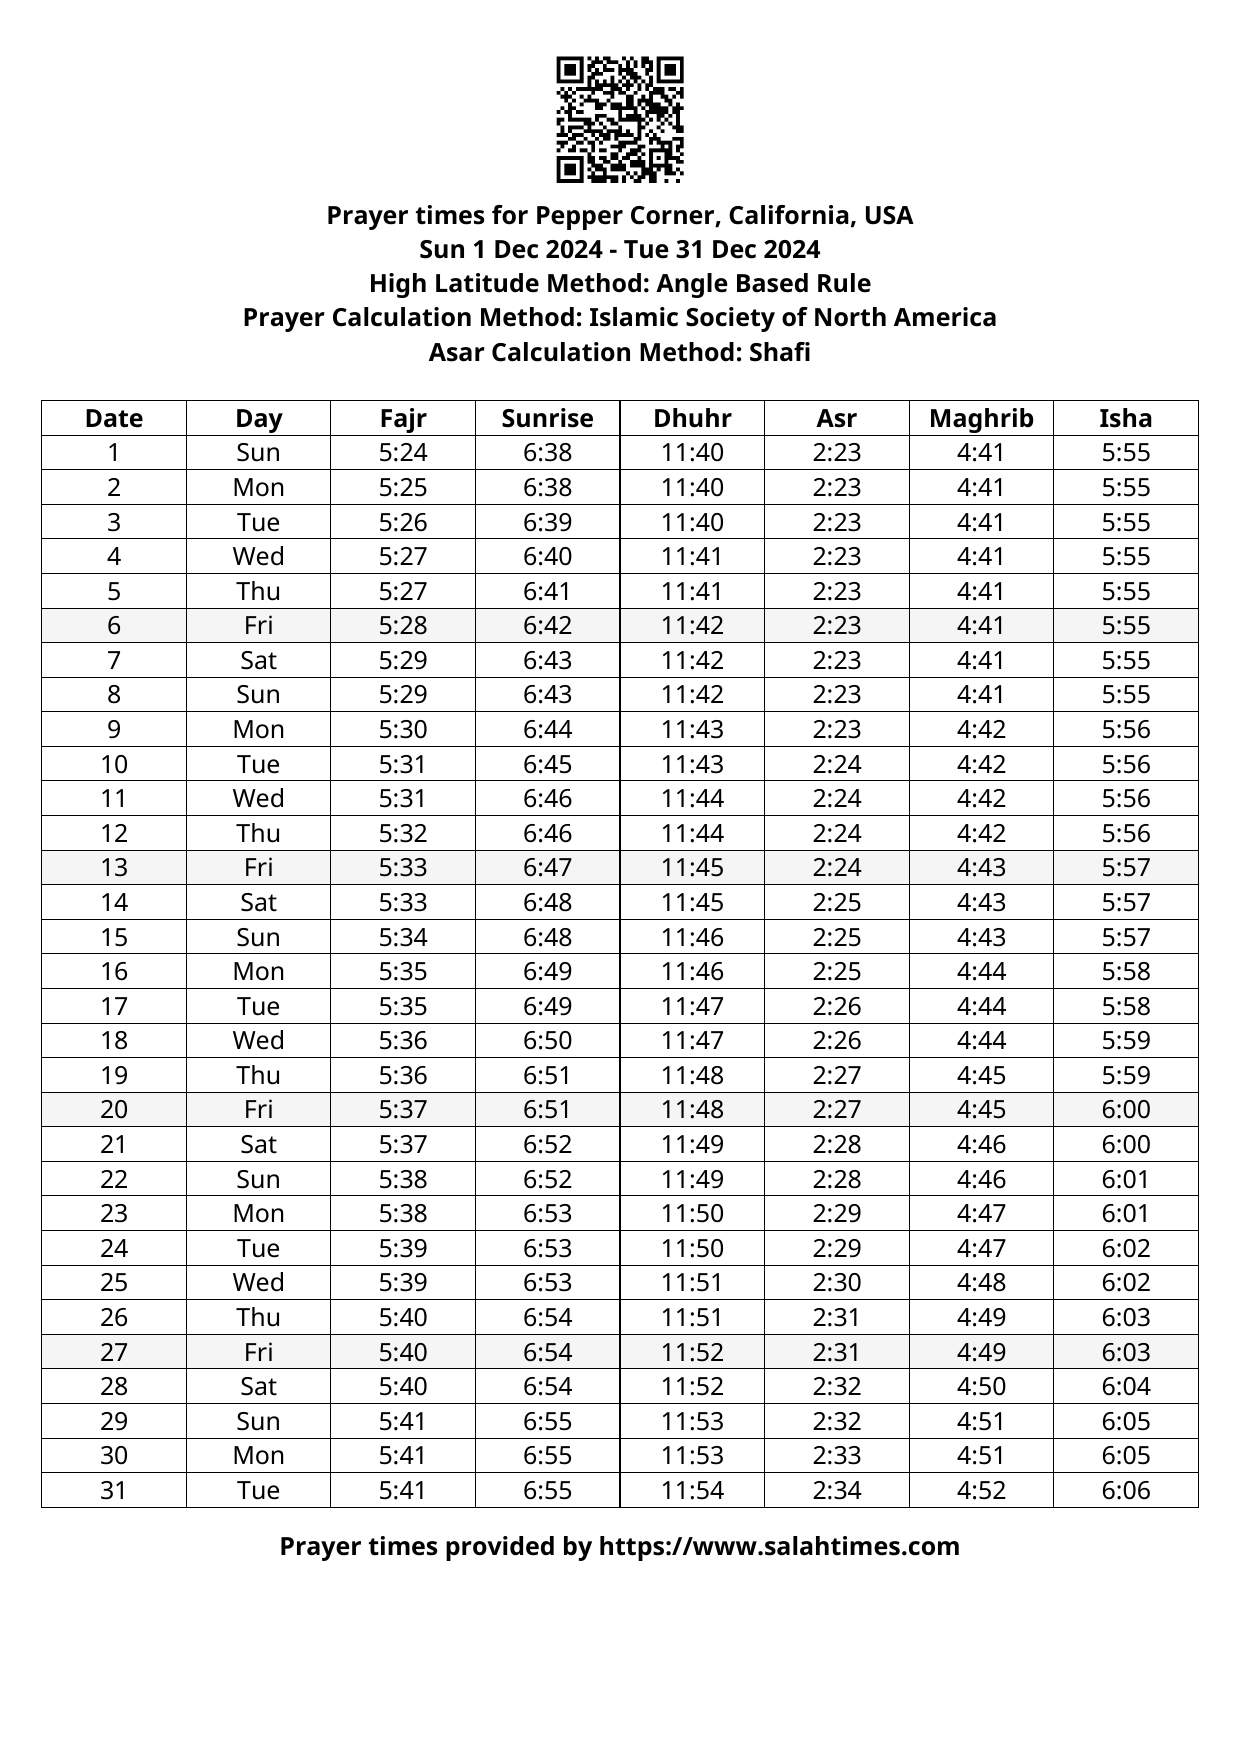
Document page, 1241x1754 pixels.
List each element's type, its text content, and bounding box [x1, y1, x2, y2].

table_cell 6:46 [476, 816, 619, 849]
table_cell 5:58 [1054, 989, 1198, 1022]
table_cell 11:40 [621, 505, 764, 538]
table_cell 5:55 [1054, 678, 1198, 711]
table_cell Mon [187, 954, 330, 988]
table_cell 6:00 [1054, 1093, 1198, 1126]
text High Latitude Method: Angle Based Rule [42, 266, 1198, 300]
table_cell 6:43 [476, 678, 619, 711]
table_cell 11:52 [621, 1335, 764, 1368]
table_cell 5:35 [331, 954, 475, 988]
table_cell 5:39 [331, 1266, 475, 1299]
table_cell 6:06 [1054, 1473, 1198, 1507]
table_cell 6:51 [476, 1058, 619, 1092]
table_cell 2:26 [765, 989, 909, 1022]
table_cell 2:23 [765, 643, 909, 677]
table_cell 5:55 [1054, 470, 1198, 504]
table_cell Fri [187, 851, 330, 884]
table_cell 5:29 [331, 678, 475, 711]
table_cell Tue [187, 505, 330, 538]
table_cell 11:46 [621, 954, 764, 988]
table_cell 11:50 [621, 1231, 764, 1264]
table_cell 28 [42, 1369, 186, 1403]
table_cell 18 [42, 1024, 186, 1057]
table_cell 6:43 [476, 643, 619, 677]
table_cell 29 [42, 1404, 186, 1437]
table_cell 6:01 [1054, 1196, 1198, 1230]
table_cell 4:46 [910, 1162, 1053, 1195]
table_cell 6:55 [476, 1404, 619, 1437]
table_cell 2:30 [765, 1266, 909, 1299]
table_cell 6:02 [1054, 1231, 1198, 1264]
table_cell Sat [187, 1127, 330, 1161]
table_cell 6:52 [476, 1162, 619, 1195]
table_cell 11:45 [621, 885, 764, 919]
table_header Dhuhr [621, 401, 764, 434]
table_cell 5:27 [331, 539, 475, 573]
table_cell 11:49 [621, 1127, 764, 1161]
table_cell Sat [187, 1369, 330, 1403]
table_cell 6:42 [476, 609, 619, 642]
table_cell 2:23 [765, 712, 909, 746]
table_cell 5:55 [1054, 539, 1198, 573]
table_cell 5:41 [331, 1473, 475, 1507]
table_cell Sat [187, 643, 330, 677]
table_cell 4:41 [910, 539, 1053, 573]
table_cell 2 [42, 470, 186, 504]
table_cell 2:28 [765, 1127, 909, 1161]
table_cell 13 [42, 851, 186, 884]
table_cell 4 [42, 539, 186, 573]
table_cell 6:05 [1054, 1404, 1198, 1437]
table_cell 6:52 [476, 1127, 619, 1161]
table_cell 5:25 [331, 470, 475, 504]
table_cell 17 [42, 989, 186, 1022]
table_cell 30 [42, 1439, 186, 1472]
table_cell 4:41 [910, 436, 1053, 469]
table_cell 6:01 [1054, 1162, 1198, 1195]
table_cell 6:49 [476, 989, 619, 1022]
text Prayer Calculation Method: Islamic Society of North America [42, 300, 1198, 334]
table_cell 11:42 [621, 678, 764, 711]
table_cell 2:23 [765, 574, 909, 607]
table_cell 2:23 [765, 609, 909, 642]
table_cell 5:39 [331, 1231, 475, 1264]
table_cell 4:43 [910, 885, 1053, 919]
table_header Day [187, 401, 330, 434]
table_cell 2:31 [765, 1300, 909, 1334]
table_cell Mon [187, 1439, 330, 1472]
table_cell Sun [187, 678, 330, 711]
table_cell 11:51 [621, 1300, 764, 1334]
table_cell 6:44 [476, 712, 619, 746]
table_cell 25 [42, 1266, 186, 1299]
table_cell 8 [42, 678, 186, 711]
table_cell Fri [187, 1335, 330, 1368]
table_cell 11:46 [621, 920, 764, 953]
table_cell 5:57 [1054, 920, 1198, 953]
table_cell 4:41 [910, 609, 1053, 642]
table_cell Mon [187, 712, 330, 746]
table_cell 2:31 [765, 1335, 909, 1368]
table_cell 5:35 [331, 989, 475, 1022]
table_cell 16 [42, 954, 186, 988]
table_cell 11:47 [621, 989, 764, 1022]
table_cell 2:24 [765, 851, 909, 884]
table_cell 11:50 [621, 1196, 764, 1230]
table_cell 14 [42, 885, 186, 919]
table_cell 2:29 [765, 1231, 909, 1264]
table_cell 6:02 [1054, 1266, 1198, 1299]
table_cell 6:38 [476, 470, 619, 504]
table_cell 11 [42, 781, 186, 815]
table_cell Mon [187, 1196, 330, 1230]
table_cell 4:47 [910, 1196, 1053, 1230]
table_cell 2:23 [765, 539, 909, 573]
table_cell 4:46 [910, 1127, 1053, 1161]
table_cell 6:45 [476, 747, 619, 780]
table_cell 2:28 [765, 1162, 909, 1195]
table_cell 1 [42, 436, 186, 469]
table_cell 6:40 [476, 539, 619, 573]
table_cell 2:23 [765, 436, 909, 469]
table_cell 4:51 [910, 1439, 1053, 1472]
table_cell Fri [187, 609, 330, 642]
table_cell 5:56 [1054, 781, 1198, 815]
table_cell 4:52 [910, 1473, 1053, 1507]
table_cell 5:41 [331, 1404, 475, 1437]
table_cell 6:53 [476, 1196, 619, 1230]
table_cell 3 [42, 505, 186, 538]
table_cell Thu [187, 816, 330, 849]
table_cell 5:40 [331, 1369, 475, 1403]
table_cell 27 [42, 1335, 186, 1368]
text Sun 1 Dec 2024 - Tue 31 Dec 2024 [42, 232, 1198, 266]
table_cell 6:51 [476, 1093, 619, 1126]
table_cell 4:44 [910, 1024, 1053, 1057]
table_cell 6:53 [476, 1231, 619, 1264]
table_cell 5 [42, 574, 186, 607]
table_cell 4:42 [910, 781, 1053, 815]
table_cell 2:33 [765, 1439, 909, 1472]
table_cell 5:33 [331, 851, 475, 884]
table_cell 2:25 [765, 920, 909, 953]
table_cell 11:53 [621, 1404, 764, 1437]
table_cell 5:29 [331, 643, 475, 677]
table_cell Thu [187, 574, 330, 607]
table_cell 6:00 [1054, 1127, 1198, 1161]
table_cell 24 [42, 1231, 186, 1264]
table_cell Wed [187, 781, 330, 815]
table_cell 2:23 [765, 678, 909, 711]
table_cell 4:41 [910, 574, 1053, 607]
table_cell 5:34 [331, 920, 475, 953]
table_cell Wed [187, 539, 330, 573]
table_cell 11:48 [621, 1058, 764, 1092]
table_cell 5:55 [1054, 574, 1198, 607]
table_cell 11:41 [621, 539, 764, 573]
table_cell Mon [187, 470, 330, 504]
table_cell 6:54 [476, 1335, 619, 1368]
table_cell 11:54 [621, 1473, 764, 1507]
table_cell 2:34 [765, 1473, 909, 1507]
table_cell 5:40 [331, 1300, 475, 1334]
table_cell 19 [42, 1058, 186, 1092]
table_cell 6:46 [476, 781, 619, 815]
table_cell 2:32 [765, 1369, 909, 1403]
table_cell 5:56 [1054, 747, 1198, 780]
table_cell 6:47 [476, 851, 619, 884]
table_cell 6:54 [476, 1300, 619, 1334]
table_cell 6:50 [476, 1024, 619, 1057]
table_cell 4:44 [910, 989, 1053, 1022]
table_cell 2:32 [765, 1404, 909, 1437]
table_cell 15 [42, 920, 186, 953]
table_cell 6:48 [476, 920, 619, 953]
table_cell 5:36 [331, 1058, 475, 1092]
table_header Maghrib [910, 401, 1053, 434]
table_cell 5:55 [1054, 436, 1198, 469]
table_cell 6 [42, 609, 186, 642]
table_cell 10 [42, 747, 186, 780]
table_cell Thu [187, 1300, 330, 1334]
table_cell 6:48 [476, 885, 619, 919]
table_cell 11:44 [621, 816, 764, 849]
table_cell Wed [187, 1024, 330, 1057]
table_cell 5:26 [331, 505, 475, 538]
table_cell 4:42 [910, 712, 1053, 746]
table_cell 11:40 [621, 436, 764, 469]
table_cell 4:48 [910, 1266, 1053, 1299]
table_cell 5:56 [1054, 712, 1198, 746]
table_cell Sat [187, 885, 330, 919]
table_cell 4:41 [910, 505, 1053, 538]
table_header Sunrise [476, 401, 619, 434]
table_cell 11:42 [621, 609, 764, 642]
table_cell 4:50 [910, 1369, 1053, 1403]
table_cell 4:41 [910, 643, 1053, 677]
table_cell 5:37 [331, 1093, 475, 1126]
table_cell 4:43 [910, 920, 1053, 953]
table_cell 4:44 [910, 954, 1053, 988]
table_cell 2:27 [765, 1093, 909, 1126]
text Prayer times provided by https://www.salahtimes.com [42, 1528, 1198, 1563]
table_cell 5:28 [331, 609, 475, 642]
table_cell 6:04 [1054, 1369, 1198, 1403]
table_cell 4:47 [910, 1231, 1053, 1264]
table_header Isha [1054, 401, 1198, 434]
table_cell 6:39 [476, 505, 619, 538]
table_cell 5:32 [331, 816, 475, 849]
table_cell 4:45 [910, 1058, 1053, 1092]
table_cell 6:49 [476, 954, 619, 988]
table_cell 4:42 [910, 747, 1053, 780]
table_cell 2:23 [765, 505, 909, 538]
table_cell Sun [187, 436, 330, 469]
table_header Date [42, 401, 186, 434]
table_cell 11:45 [621, 851, 764, 884]
table_cell 11:42 [621, 643, 764, 677]
table_cell Tue [187, 1473, 330, 1507]
table_cell 5:24 [331, 436, 475, 469]
table_cell 5:36 [331, 1024, 475, 1057]
table_cell 31 [42, 1473, 186, 1507]
table_cell 22 [42, 1162, 186, 1195]
text Prayer times for Pepper Corner, California, USA [42, 198, 1198, 232]
text Asar Calculation Method: Shafi [42, 334, 1198, 368]
table_cell 6:05 [1054, 1439, 1198, 1472]
table_cell 4:41 [910, 678, 1053, 711]
table_cell 4:51 [910, 1404, 1053, 1437]
table_header Fajr [331, 401, 475, 434]
table_cell 5:40 [331, 1335, 475, 1368]
table_cell Tue [187, 1231, 330, 1264]
table_cell 5:41 [331, 1439, 475, 1472]
table_cell 6:38 [476, 436, 619, 469]
table_cell 7 [42, 643, 186, 677]
table_cell 20 [42, 1093, 186, 1126]
table_cell 2:24 [765, 816, 909, 849]
table_cell 11:47 [621, 1024, 764, 1057]
table_cell 2:24 [765, 781, 909, 815]
table_cell 5:33 [331, 885, 475, 919]
table_cell Sun [187, 1162, 330, 1195]
table_cell Tue [187, 747, 330, 780]
table_cell 4:43 [910, 851, 1053, 884]
table_cell 5:38 [331, 1196, 475, 1230]
table_cell 6:54 [476, 1369, 619, 1403]
table_cell 5:55 [1054, 505, 1198, 538]
table_cell 5:59 [1054, 1058, 1198, 1092]
table_cell 26 [42, 1300, 186, 1334]
table_cell 2:25 [765, 954, 909, 988]
table_cell 11:44 [621, 781, 764, 815]
table_cell Sun [187, 920, 330, 953]
table_cell 23 [42, 1196, 186, 1230]
table_cell 5:30 [331, 712, 475, 746]
table_cell Fri [187, 1093, 330, 1126]
table_cell 5:55 [1054, 609, 1198, 642]
table_cell 4:42 [910, 816, 1053, 849]
table_cell Tue [187, 989, 330, 1022]
table_cell Sun [187, 1404, 330, 1437]
table_cell 11:49 [621, 1162, 764, 1195]
table_cell 5:58 [1054, 954, 1198, 988]
table_cell 5:31 [331, 747, 475, 780]
table_cell 5:57 [1054, 851, 1198, 884]
table_cell 2:25 [765, 885, 909, 919]
table_cell Wed [187, 1266, 330, 1299]
table_cell 11:43 [621, 712, 764, 746]
table_cell 11:53 [621, 1439, 764, 1472]
table_cell 2:24 [765, 747, 909, 780]
table_cell 6:03 [1054, 1300, 1198, 1334]
table_cell 5:37 [331, 1127, 475, 1161]
table_cell Thu [187, 1058, 330, 1092]
table_cell 11:48 [621, 1093, 764, 1126]
table_header Asr [765, 401, 909, 434]
table_cell 5:59 [1054, 1024, 1198, 1057]
table_cell 5:55 [1054, 643, 1198, 677]
table_cell 9 [42, 712, 186, 746]
table_cell 4:45 [910, 1093, 1053, 1126]
table_cell 2:27 [765, 1058, 909, 1092]
table_cell 5:57 [1054, 885, 1198, 919]
table_cell 6:55 [476, 1439, 619, 1472]
table_cell 5:56 [1054, 816, 1198, 849]
table_cell 6:03 [1054, 1335, 1198, 1368]
table_cell 5:27 [331, 574, 475, 607]
table_cell 11:52 [621, 1369, 764, 1403]
table_cell 2:26 [765, 1024, 909, 1057]
table_cell 11:43 [621, 747, 764, 780]
table_cell 6:55 [476, 1473, 619, 1507]
table_cell 5:38 [331, 1162, 475, 1195]
table_cell 11:40 [621, 470, 764, 504]
table_cell 6:53 [476, 1266, 619, 1299]
table_cell 11:41 [621, 574, 764, 607]
table_cell 12 [42, 816, 186, 849]
table_cell 4:49 [910, 1300, 1053, 1334]
table_cell 11:51 [621, 1266, 764, 1299]
table_cell 5:31 [331, 781, 475, 815]
table_cell 2:23 [765, 470, 909, 504]
table_cell 6:41 [476, 574, 619, 607]
table_cell 21 [42, 1127, 186, 1161]
table_cell 4:41 [910, 470, 1053, 504]
table_cell 4:49 [910, 1335, 1053, 1368]
table_cell 2:29 [765, 1196, 909, 1230]
picture [542, 41, 699, 198]
